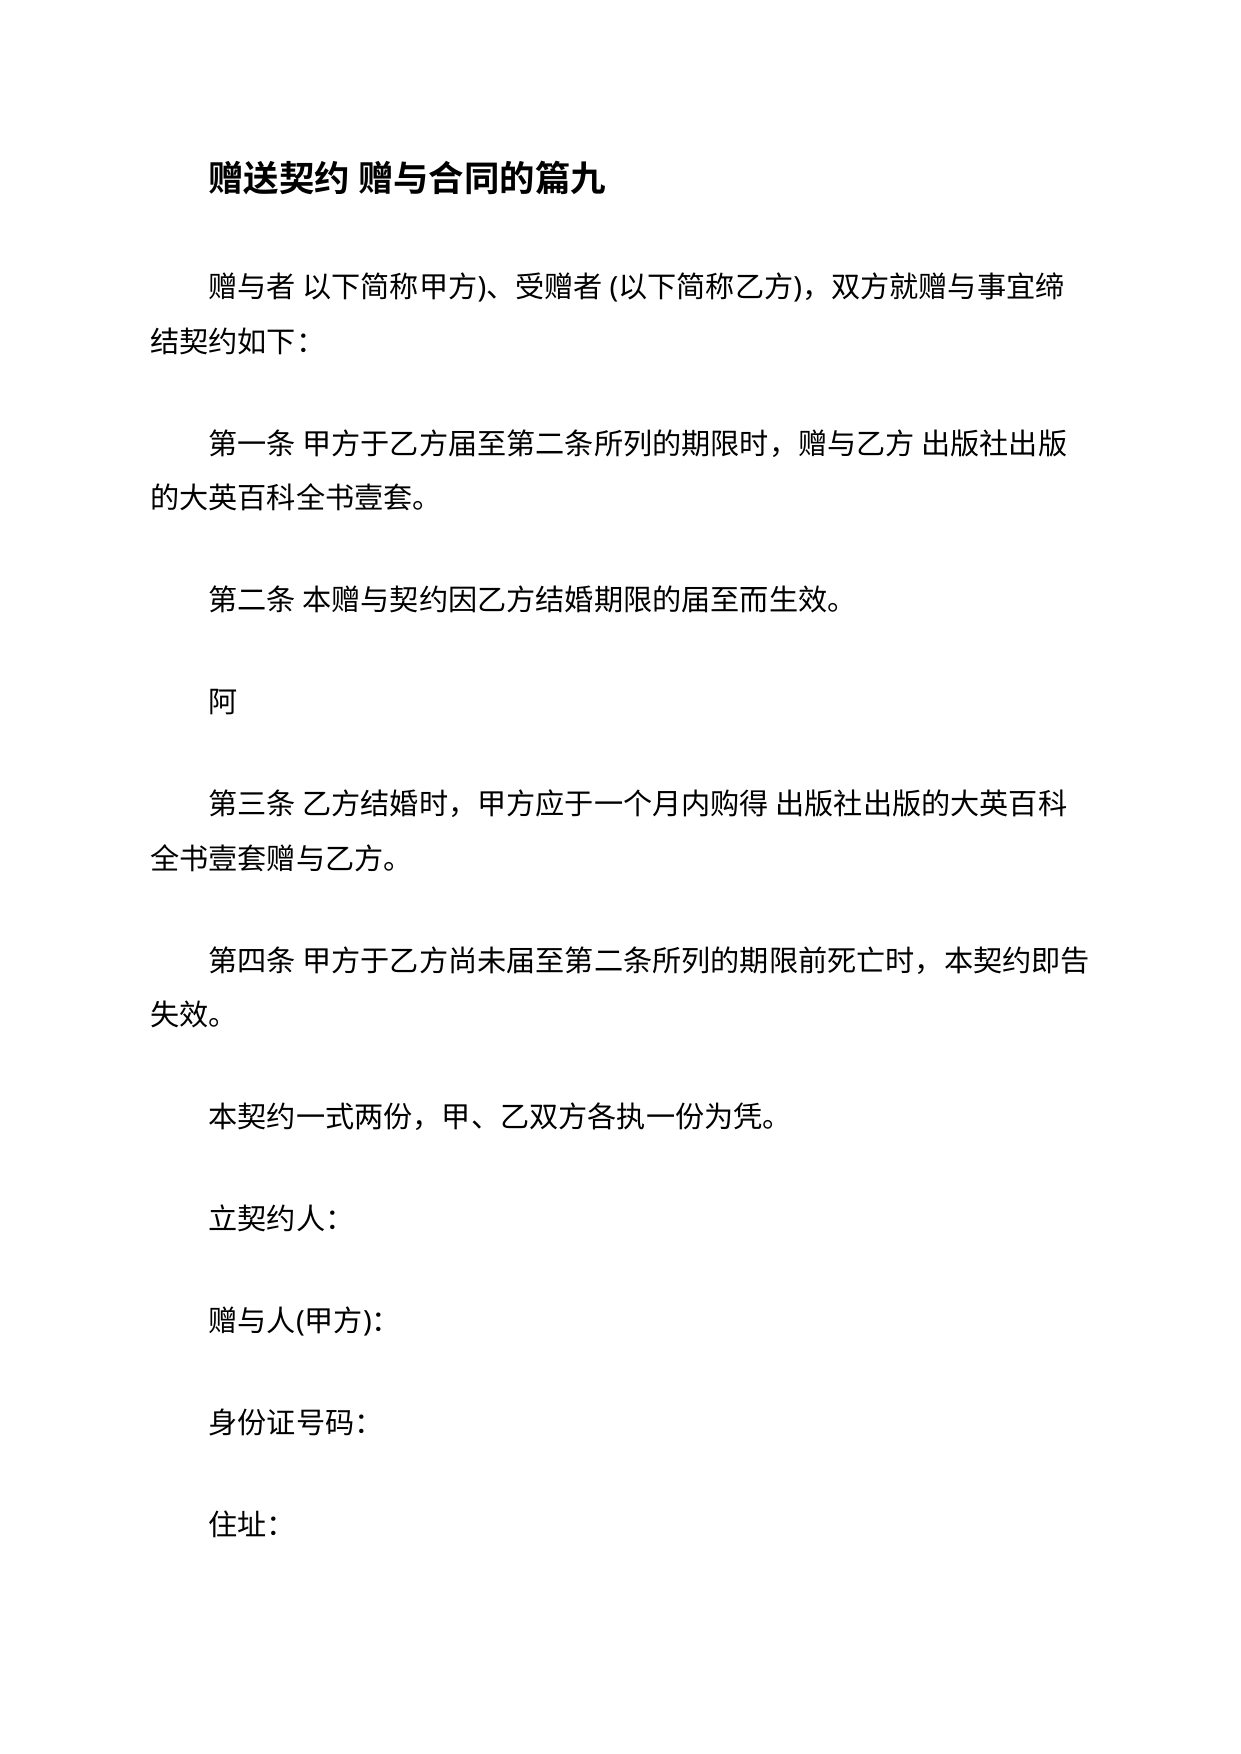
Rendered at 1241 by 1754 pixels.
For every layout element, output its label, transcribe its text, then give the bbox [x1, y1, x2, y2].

text 身份证号码： [150, 1399, 1090, 1442]
text 立契约人： [150, 1196, 1090, 1238]
text 赠与人(甲方)： [150, 1297, 1090, 1340]
text 第二条 本赠与契约因乙方结婚期限的届至而生效。 [150, 577, 1090, 619]
text 第三条 乙方结婚时，甲方应于一个月内购得 出版社出版的大英百科全书壹套赠与乙方。 [150, 780, 1090, 878]
text 第一条 甲方于乙方届至第二条所列的期限时，赠与乙方 出版社出版的大英百科全书壹套。 [150, 420, 1090, 517]
text 本契约一式两份，甲、乙双方各执一份为凭。 [150, 1094, 1090, 1136]
text 住址： [150, 1501, 1090, 1543]
text 赠送契约 赠与合同的篇九 [150, 150, 1090, 201]
text 第四条 甲方于乙方尚未届至第二条所列的期限前死亡时，本契约即告失效。 [150, 937, 1090, 1034]
text 阿 [150, 679, 1090, 721]
text 赠与者 以下简称甲方)、受赠者 (以下简称乙方)，双方就赠与事宜缔结契约如下： [150, 263, 1090, 361]
